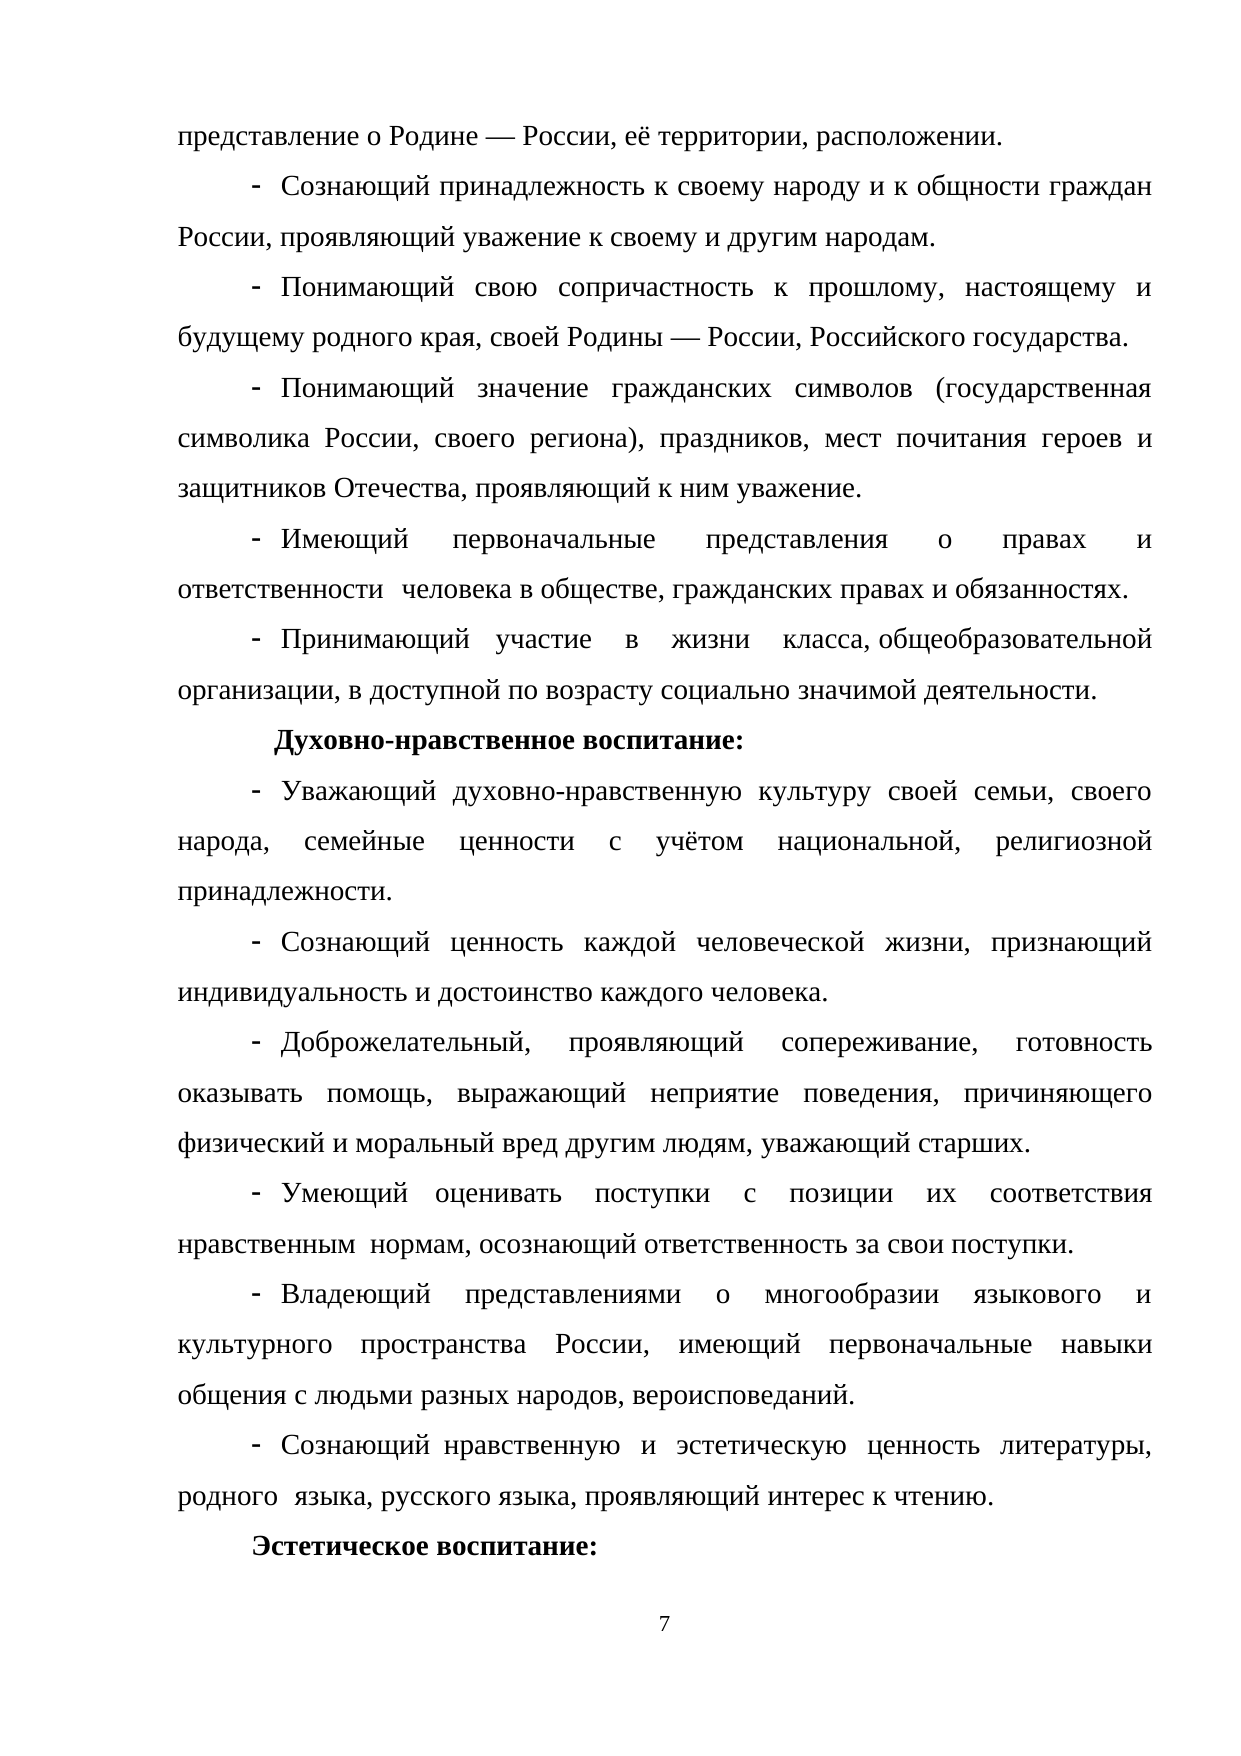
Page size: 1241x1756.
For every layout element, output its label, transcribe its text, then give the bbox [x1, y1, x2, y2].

list Уважающий духовно-нравственную культуру своей семьи, своего народа, семейные ценности с учётом национальной, религиозной принадлежности. [177, 773, 1152, 907]
list Сознающий ценность каждой человеческой жизни, признающий индивидуальность и достоинство каждого человека. [177, 924, 1152, 1008]
list Имеющий первоначальные представления о правах и ответственности человека в обществе, гражданских правах и обязанностях. [177, 521, 1152, 605]
subtitle Эстетическое воспитание: [177, 1528, 1152, 1562]
subtitle Сознающий нравственную и эстетическую ценность литературы, родного языка, русского языка, проявляющий интерес к чтению. [177, 1427, 1152, 1511]
list Понимающий свою сопричастность к прошлому, настоящему и будущему родного края, своей Родины — России, Российского государства. [177, 269, 1152, 353]
list Понимающий значение гражданских символов (государственная символика России, своего региона), праздников, мест почитания героев и защитников Отечества, проявляющий к ним уважение. [177, 370, 1152, 504]
list Сознающий принадлежность к своему народу и к общности граждан России, проявляющий уважение к своему и другим народам. [177, 168, 1152, 252]
list Доброжелательный, проявляющий сопереживание, готовность оказывать помощь, выражающий неприятие поведения, причиняющего физический и моральный вред другим людям, уважающий старших. [177, 1024, 1152, 1159]
subtitle Духовно-нравственное воспитание: [177, 722, 1152, 756]
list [177, 118, 1152, 152]
subtitle Умеющий оценивать поступки с позиции их соответствия нравственным нормам, осознающий ответственность за свои поступки. [177, 1176, 1152, 1259]
list Владеющий представлениями о многообразии языкового и культурного пространства России, имеющий первоначальные навыки общения с людьми разных народов, вероисповеданий. [177, 1276, 1152, 1411]
subtitle Принимающий участие в жизни класса, общеобразовательной организации, в доступной по возрасту социально значимой деятельности. [177, 622, 1152, 706]
